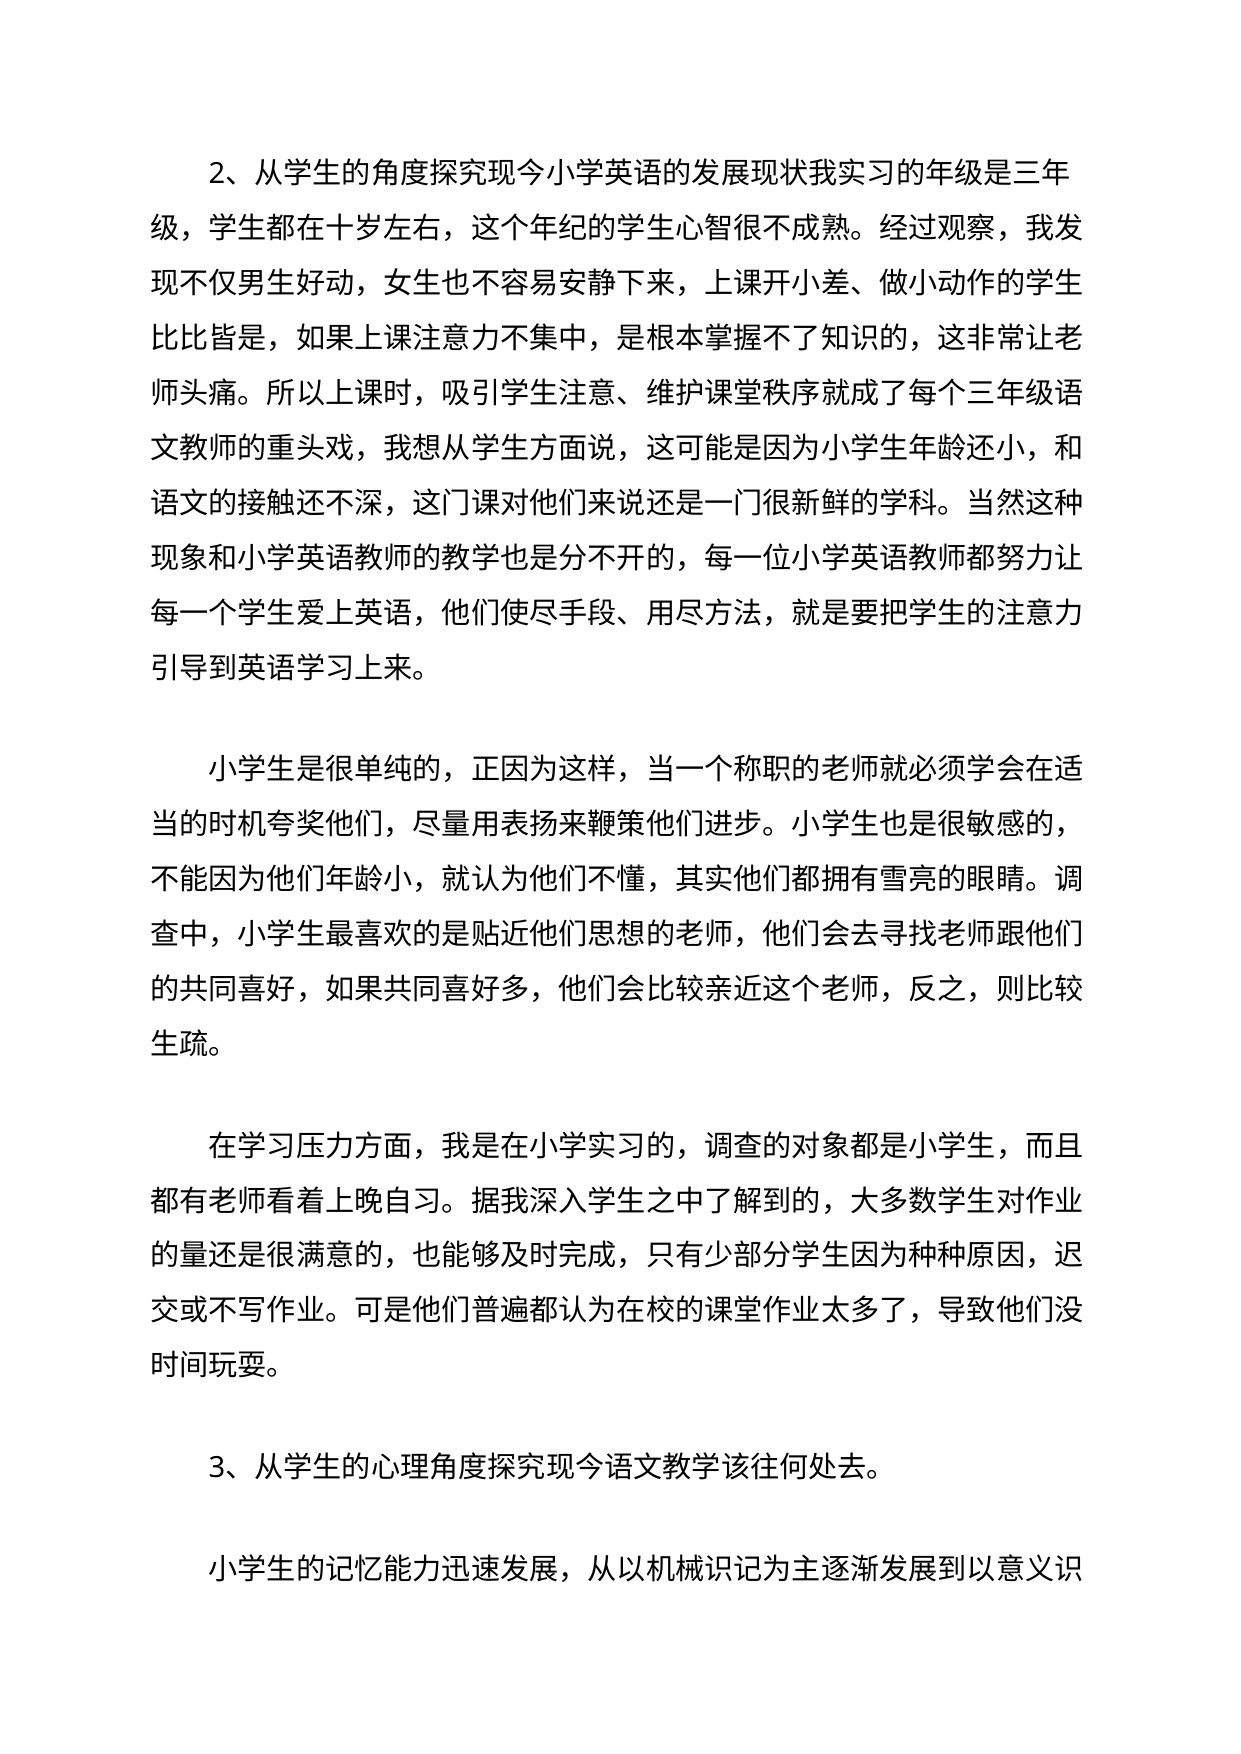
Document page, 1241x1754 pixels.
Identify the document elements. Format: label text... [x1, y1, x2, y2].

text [150, 1546, 1090, 1588]
text 小学生是很单纯的，正因为这样，当一个称职的老师就必须学会在适当的时机夸奖他们，尽量用表扬来鞭策他们进步。小学生也是很敏感的，不能因为他们年龄小，就认为他们不懂，其实他们都拥有雪亮的眼睛。调查中，小学生最喜欢的是贴近他们思想的老师，他们会去寻找老师跟他们的共同喜好，如果共同喜好多，他们会比较亲近这个老师，反之，则比较生疏。 [150, 746, 1090, 1063]
text 3、从学生的心理角度探究现今语文教学该往何处去。 [150, 1443, 1090, 1486]
text 在学习压力方面，我是在小学实习的，调查的对象都是小学生，而且都有老师看着上晚自习。据我深入学生之中了解到的，大多数学生对作业的量还是很满意的，也能够及时完成，只有少部分学生因为种种原因，迟交或不写作业。可是他们普遍都认为在校的课堂作业太多了，导致他们没时间玩耍。 [150, 1122, 1090, 1384]
text 2、从学生的角度探究现今小学英语的发展现状我实习的年级是三年级，学生都在十岁左右，这个年纪的学生心智很不成熟。经过观察，我发现不仅男生好动，女生也不容易安静下来，上课开小差、做小动作的学生比比皆是，如果上课注意力不集中，是根本掌握不了知识的，这非常让老师头痛。所以上课时，吸引学生注意、维护课堂秩序就成了每个三年级语文教师的重头戏，我想从学生方面说，这可能是因为小学生年龄还小，和语文的接触还不深，这门课对他们来说还是一门很新鲜的学科。当然这种现象和小学英语教师的教学也是分不开的，每一位小学英语教师都努力让每一个学生爱上英语，他们使尽手段、用尽方法，就是要把学生的注意力引导到英语学习上来。 [150, 150, 1090, 686]
